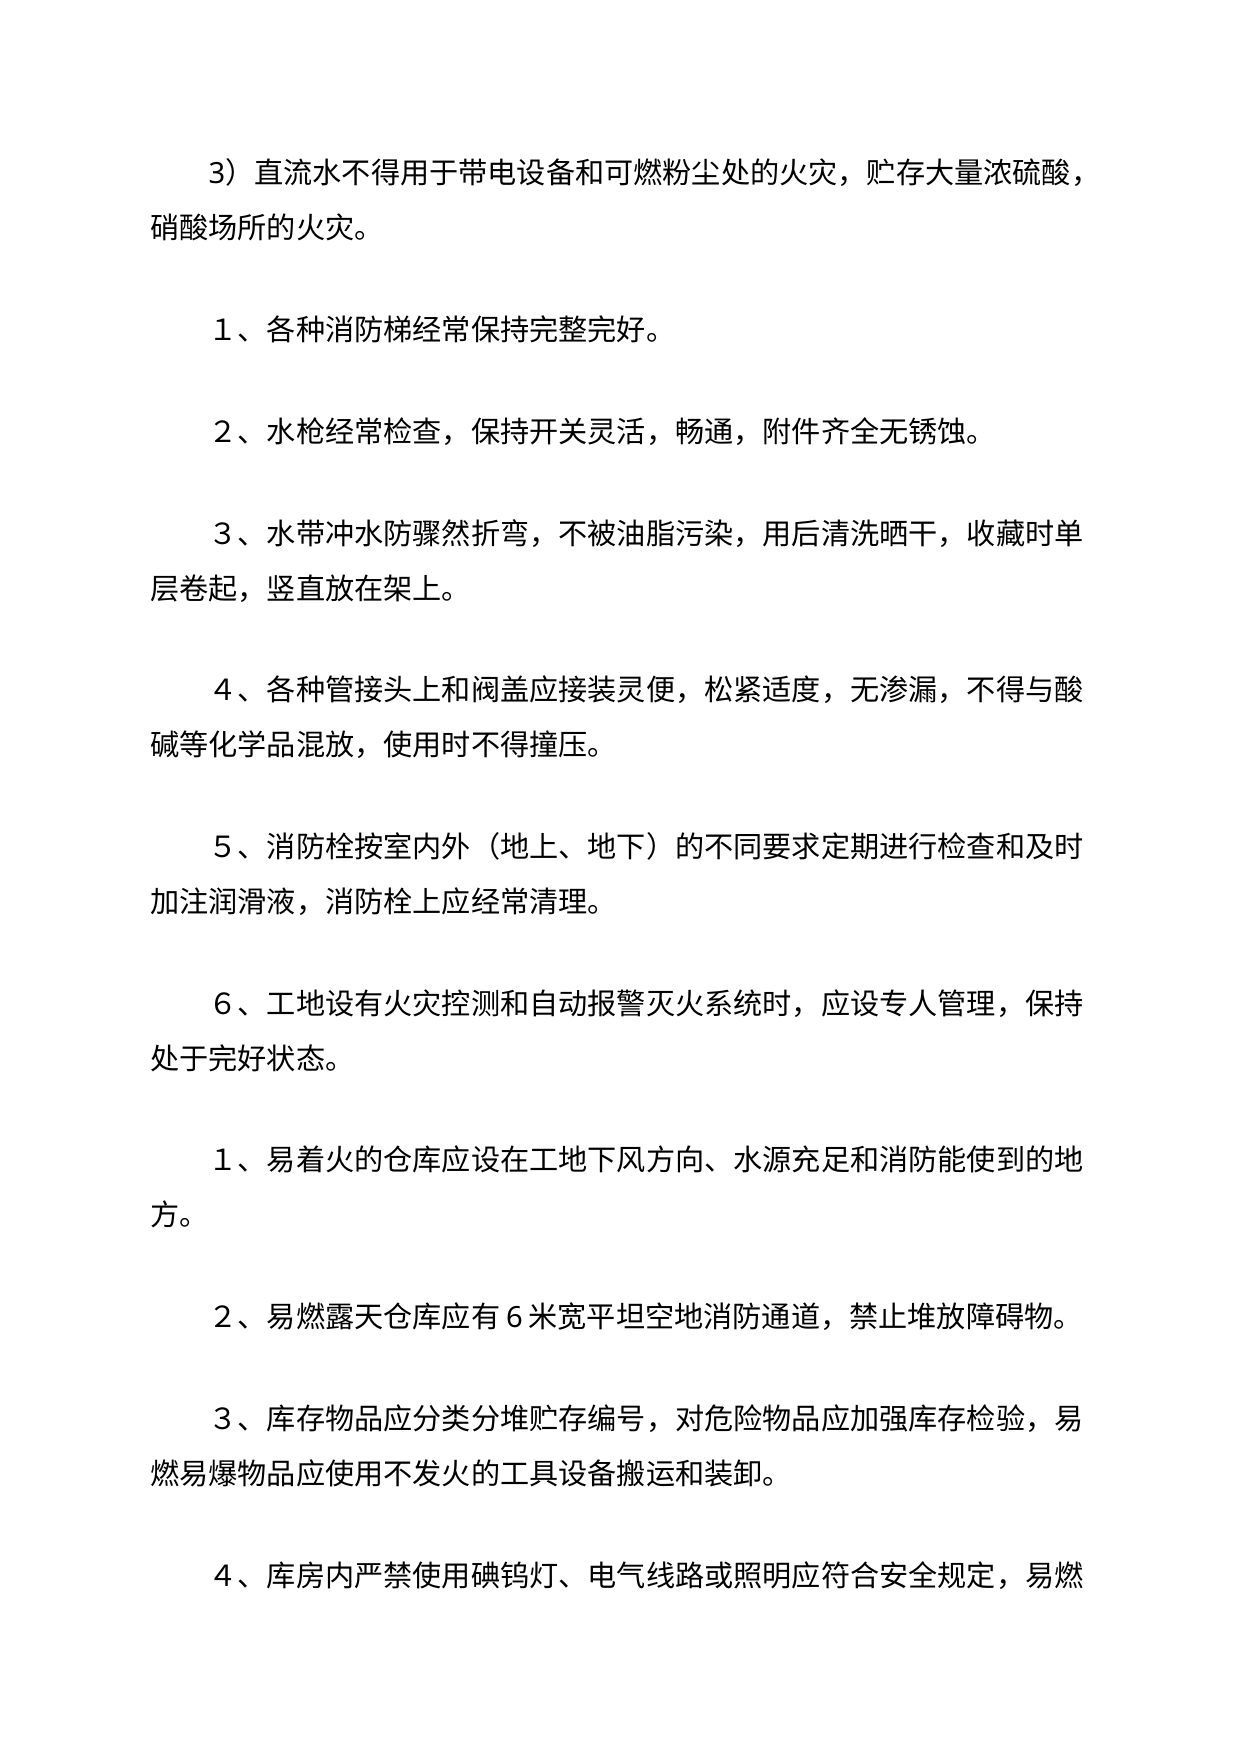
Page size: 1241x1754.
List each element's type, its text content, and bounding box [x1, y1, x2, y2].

text ３、水带冲水防骤然折弯，不被油脂污染，用后清洗晒干，收藏时单层卷起，竖直放在架上。 [150, 510, 1090, 607]
text 3）直流水不得用于带电设备和可燃粉尘处的火灾，贮存大量浓硫酸，硝酸场所的火灾。 [150, 150, 1090, 247]
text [150, 1552, 1090, 1594]
text ５、消防栓按室内外（地上、地下）的不同要求定期进行检查和及时加注润滑液，消防栓上应经常清理。 [150, 824, 1090, 921]
text ２、易燃露天仓库应有6米宽平坦空地消防通道，禁止堆放障碍物。 [150, 1294, 1090, 1336]
text １、易着火的仓库应设在工地下风方向、水源充足和消防能使到的地方。 [150, 1137, 1090, 1234]
text １、各种消防梯经常保持完整完好。 [150, 307, 1090, 349]
text ２、水枪经常检查，保持开关灵活，畅通，附件齐全无锈蚀。 [150, 408, 1090, 451]
text ３、库存物品应分类分堆贮存编号，对危险物品应加强库存检验，易燃易爆物品应使用不发火的工具设备搬运和装卸。 [150, 1396, 1090, 1493]
text ４、各种管接头上和阀盖应接装灵便，松紧适度，无渗漏，不得与酸碱等化学品混放，使用时不得撞压。 [150, 667, 1090, 764]
text ６、工地设有火灾控测和自动报警灭火系统时，应设专人管理，保持处于完好状态。 [150, 980, 1090, 1077]
